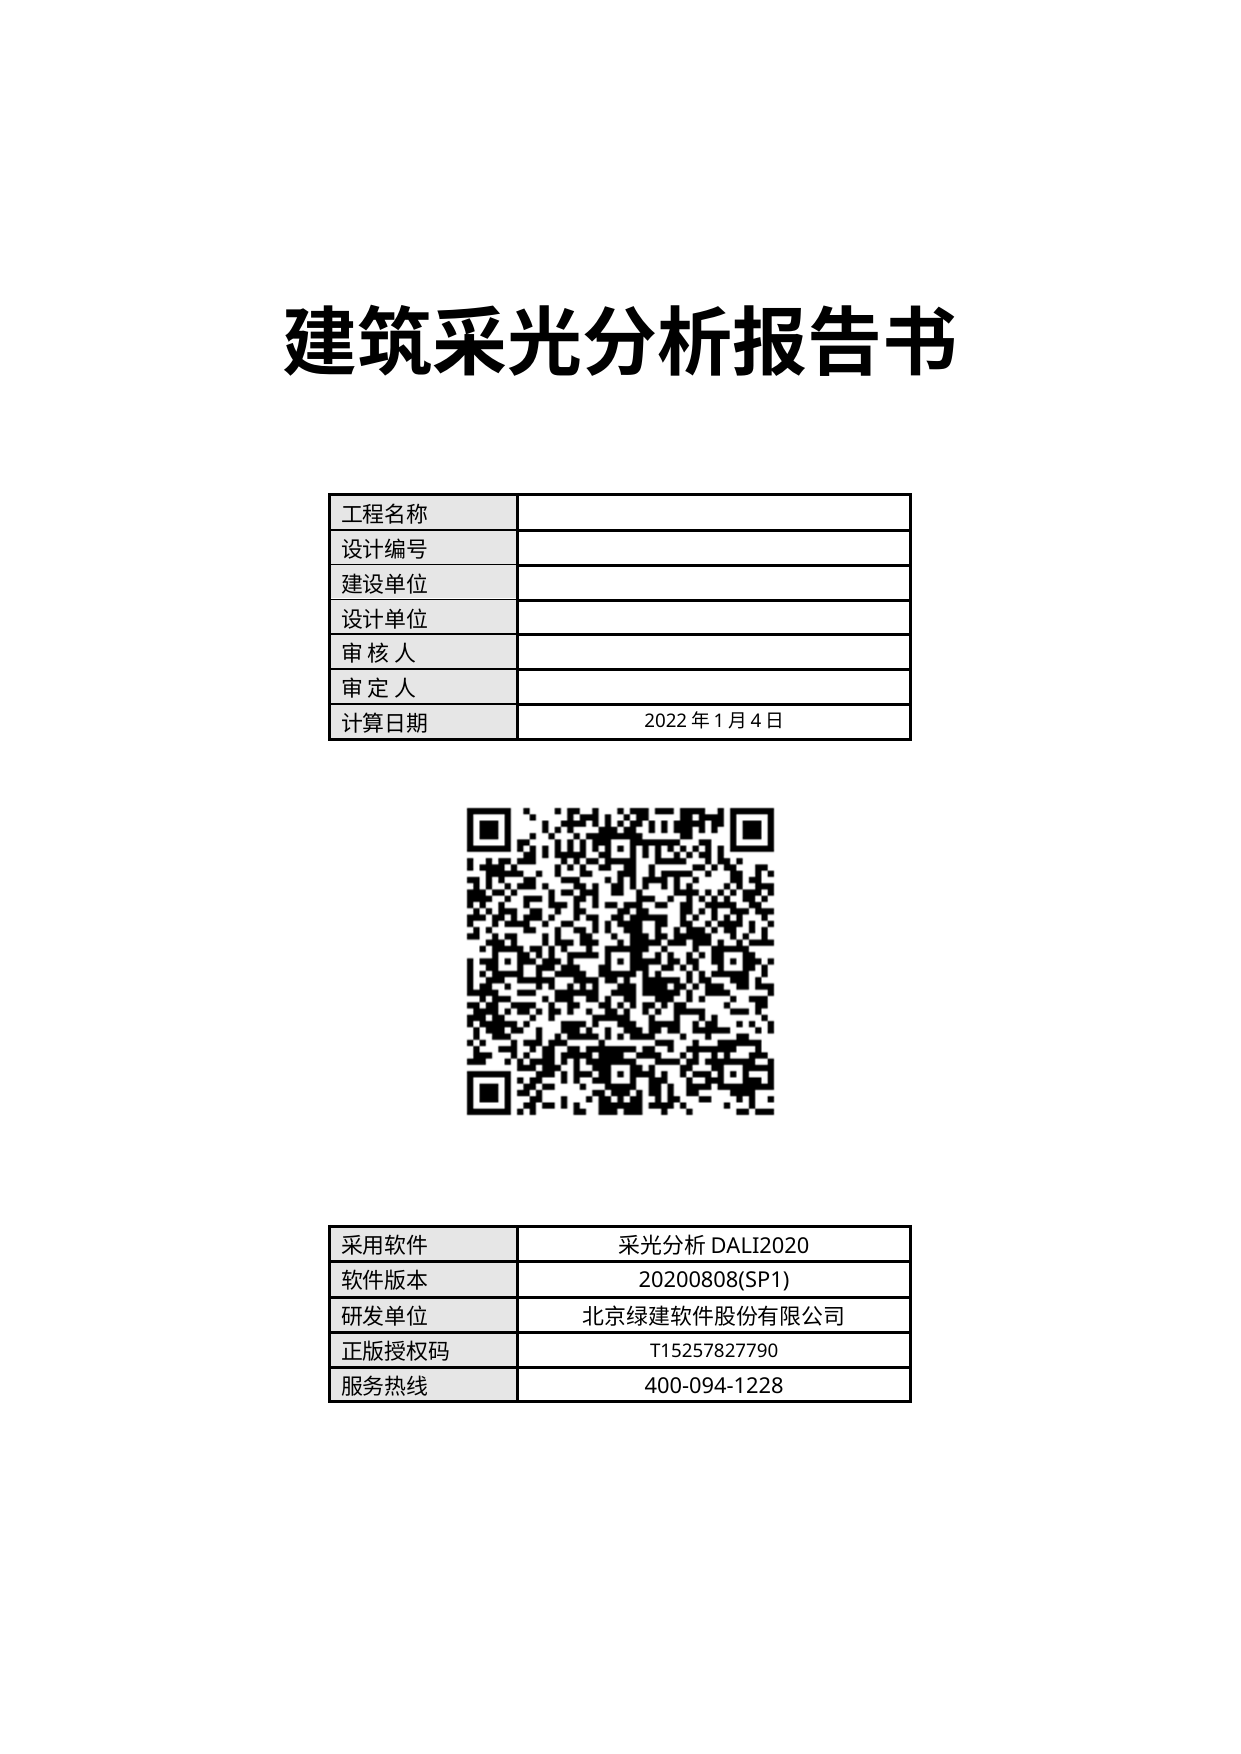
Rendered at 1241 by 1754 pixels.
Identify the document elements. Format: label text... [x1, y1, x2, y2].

table_cell 设计编号 [331, 531, 516, 564]
table_cell [519, 602, 909, 633]
table_cell 研发单位 [331, 1299, 516, 1331]
picture [442, 783, 799, 1140]
table_cell [519, 636, 909, 668]
table_cell 审 定 人 [331, 670, 516, 703]
table_cell 400-094-1228 [519, 1369, 909, 1400]
table_header 工程名称 [331, 496, 516, 529]
text 建筑采光分析报告书 [148, 282, 1092, 391]
table_cell 设计单位 [331, 600, 516, 633]
table_cell [519, 567, 909, 598]
table_cell 软件版本 [331, 1263, 516, 1296]
table_cell 审 核 人 [331, 635, 516, 668]
table_cell 20200808(SP1) [519, 1263, 909, 1296]
table_cell T15257827790 [519, 1334, 909, 1366]
table_cell 北京绿建软件股份有限公司 [519, 1299, 909, 1331]
table_cell [519, 532, 909, 564]
table_header [519, 496, 909, 529]
table_cell 2022年1月4日 [519, 706, 909, 738]
table_cell 建设单位 [331, 565, 516, 598]
table_cell 正版授权码 [331, 1334, 516, 1366]
table_cell 计算日期 [331, 705, 516, 738]
table_cell 服务热线 [331, 1369, 516, 1400]
table_header 采光分析DALI2020 [519, 1228, 909, 1260]
table_header 采用软件 [331, 1228, 516, 1260]
table_cell [519, 671, 909, 703]
